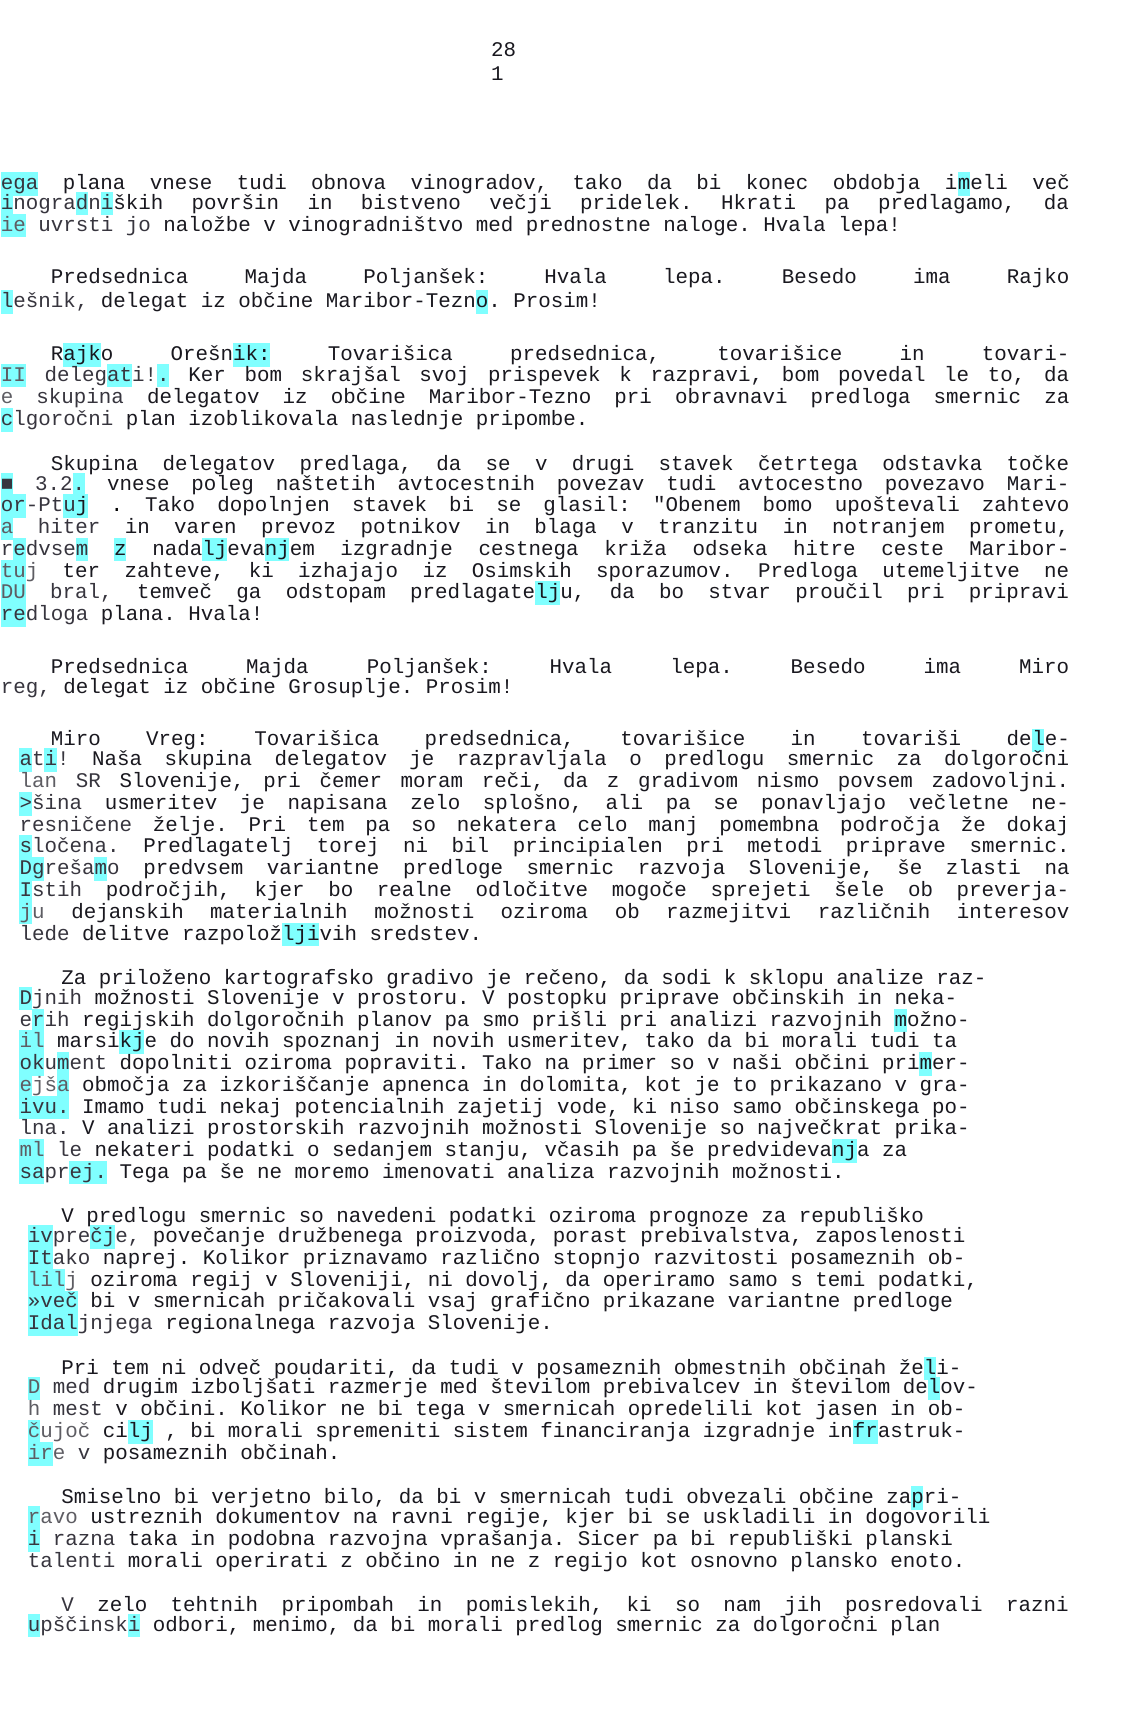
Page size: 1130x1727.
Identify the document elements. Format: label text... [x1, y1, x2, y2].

text Za priloženo kartografsko gradivo je rečeno, da sodi k sklopu analize raz- Djnih možnosti Slovenije v prostoru. V postopku priprave občinskih in neka- erih regijskih dolgoročnih planov pa smo prišli pri analizi razvojnih možno- il marsikje do novih spoznanj in novih usmeritev, tako da bi morali tudi ta okument dopolniti oziroma popraviti. Tako na primer so v naši občini primer- ejša območja za izkoriščanje apnenca in dolomita, kot je to prikazano v gra- ivu. Imamo tudi nekaj potencialnih zajetij vode, ki niso samo občinskega po- lna. V analizi prostorskih razvojnih možnosti Slovenije so največkrat prika- ml le nekateri podatki o sedanjem stanju, včasih pa še predvidevanja za saprej. Tega pa še ne moremo imenovati analiza razvojnih možnosti. [19, 967, 1069, 1184]
text Miro Vreg: Tovarišica predsednica, tovarišice in tovariši dele- ati! Naša skupina delegatov je razpravljala o predlogu smernic za dolgoročni lan SR Slovenije, pri čemer moram reči, da z gradivom nismo povsem zadovoljni. >šina usmeritev je napisana zelo splošno, ali pa se ponavljajo večletne ne- resničene želje. Pri tem pa so nekatera celo manj pomembna področja že dokaj sločena. Predlagatelj torej ni bil principialen pri metodi priprave smernic. Dgrešamo predvsem variantne predloge smernic razvoja Slovenije, še zlasti na Istih področjih, kjer bo realne odločitve mogoče sprejeti šele ob preverja- ju dejanskih materialnih možnosti oziroma ob razmejitvi različnih interesov lede delitve razpoložljivih sredstev. [19, 728, 1069, 946]
text Predsednica Majda Poljanšek: Hvala lepa. Besedo ima Miro reg, delegat iz občine Grosuplje. Prosim! [1, 656, 1069, 699]
text Pri tem ni odveč poudariti, da tudi v posameznih obmestnih občinah želi- D med drugim izboljšati razmerje med številom prebivalcev in številom delov- h mest v občini. Kolikor ne bi tega v smernicah opredelili kot jasen in ob- čujoč cilj , bi morali spremeniti sistem financiranja izgradnje infrastruk- ire v posameznih občinah. [28, 1357, 1069, 1466]
text ega plana vnese tudi obnova vinogradov, tako da bi konec obdobja imeli več inogradniških površin in bistveno večji pridelek. Hkrati pa predlagamo, da ie uvrsti jo naložbe v vinogradništvo med prednostne naloge. Hvala lepa! [13, 172, 1069, 237]
text V predlogu smernic so navedeni podatki oziroma prognoze za republiško ivprečje, povečanje družbenega proizvoda, porast prebivalstva, zaposlenosti Itako naprej. Kolikor priznavamo različno stopnjo razvitosti posameznih ob- lilj oziroma regij v Sloveniji, ni dovolj, da operiramo samo s temi podatki, »več bi v smernicah pričakovali vsaj grafično prikazane variantne predloge Idaljnjega regionalnega razvoja Slovenije. [28, 1205, 1069, 1336]
text Skupina delegatov predlaga, da se v drugi stavek četrtega odstavka točke ■ 3.2. vnese poleg naštetih avtocestnih povezav tudi avtocestno povezavo Mari- or-Ptuj . Tako dopolnjen stavek bi se glasil: "Obenem bomo upoštevali zahtevo a hiter in varen prevoz potnikov in blaga v tranzitu in notranjem prometu, redvsem z nadaljevanjem izgradnje cestnega križa odseka hitre ceste Maribor- tuj ter zahteve, ki izhajajo iz Osimskih sporazumov. Predloga utemeljitve ne DU bral, temveč ga odstopam predlagatelju, da bo stvar proučil pri pripravi redloga plana. Hvala! [1, 453, 1069, 627]
text Rajko Orešnik: Tovarišica predsednica, tovarišice in tovari- II delegati!. Ker bom skrajšal svoj prispevek k razpravi, bom povedal le to, da e skupina delegatov iz občine Maribor-Tezno pri obravnavi predloga smernic za clgoročni plan izoblikovala naslednje pripombe. [1, 343, 1069, 432]
text Predsednica Majda Poljanšek: Hvala lepa. Besedo ima Rajko lešnik, delegat iz občine Maribor-Tezno. Prosim! [1, 266, 1069, 314]
text Smiselno bi verjetno bilo, da bi v smernicah tudi obvezali občine zapri- ravo ustreznih dokumentov na ravni regije, kjer bi se uskladili in dogovorili i razna taka in podobna razvojna vprašanja. Sicer pa bi republiški planski talenti morali operirati z občino in ne z regijo kot osnovno plansko enoto. [28, 1486, 1069, 1573]
text V zelo tehtnih pripombah in pomislekih, ki so nam jih posredovali razni upščinski odbori, menimo, da bi morali predlog smernic za dolgoročni plan [28, 1594, 1069, 1637]
